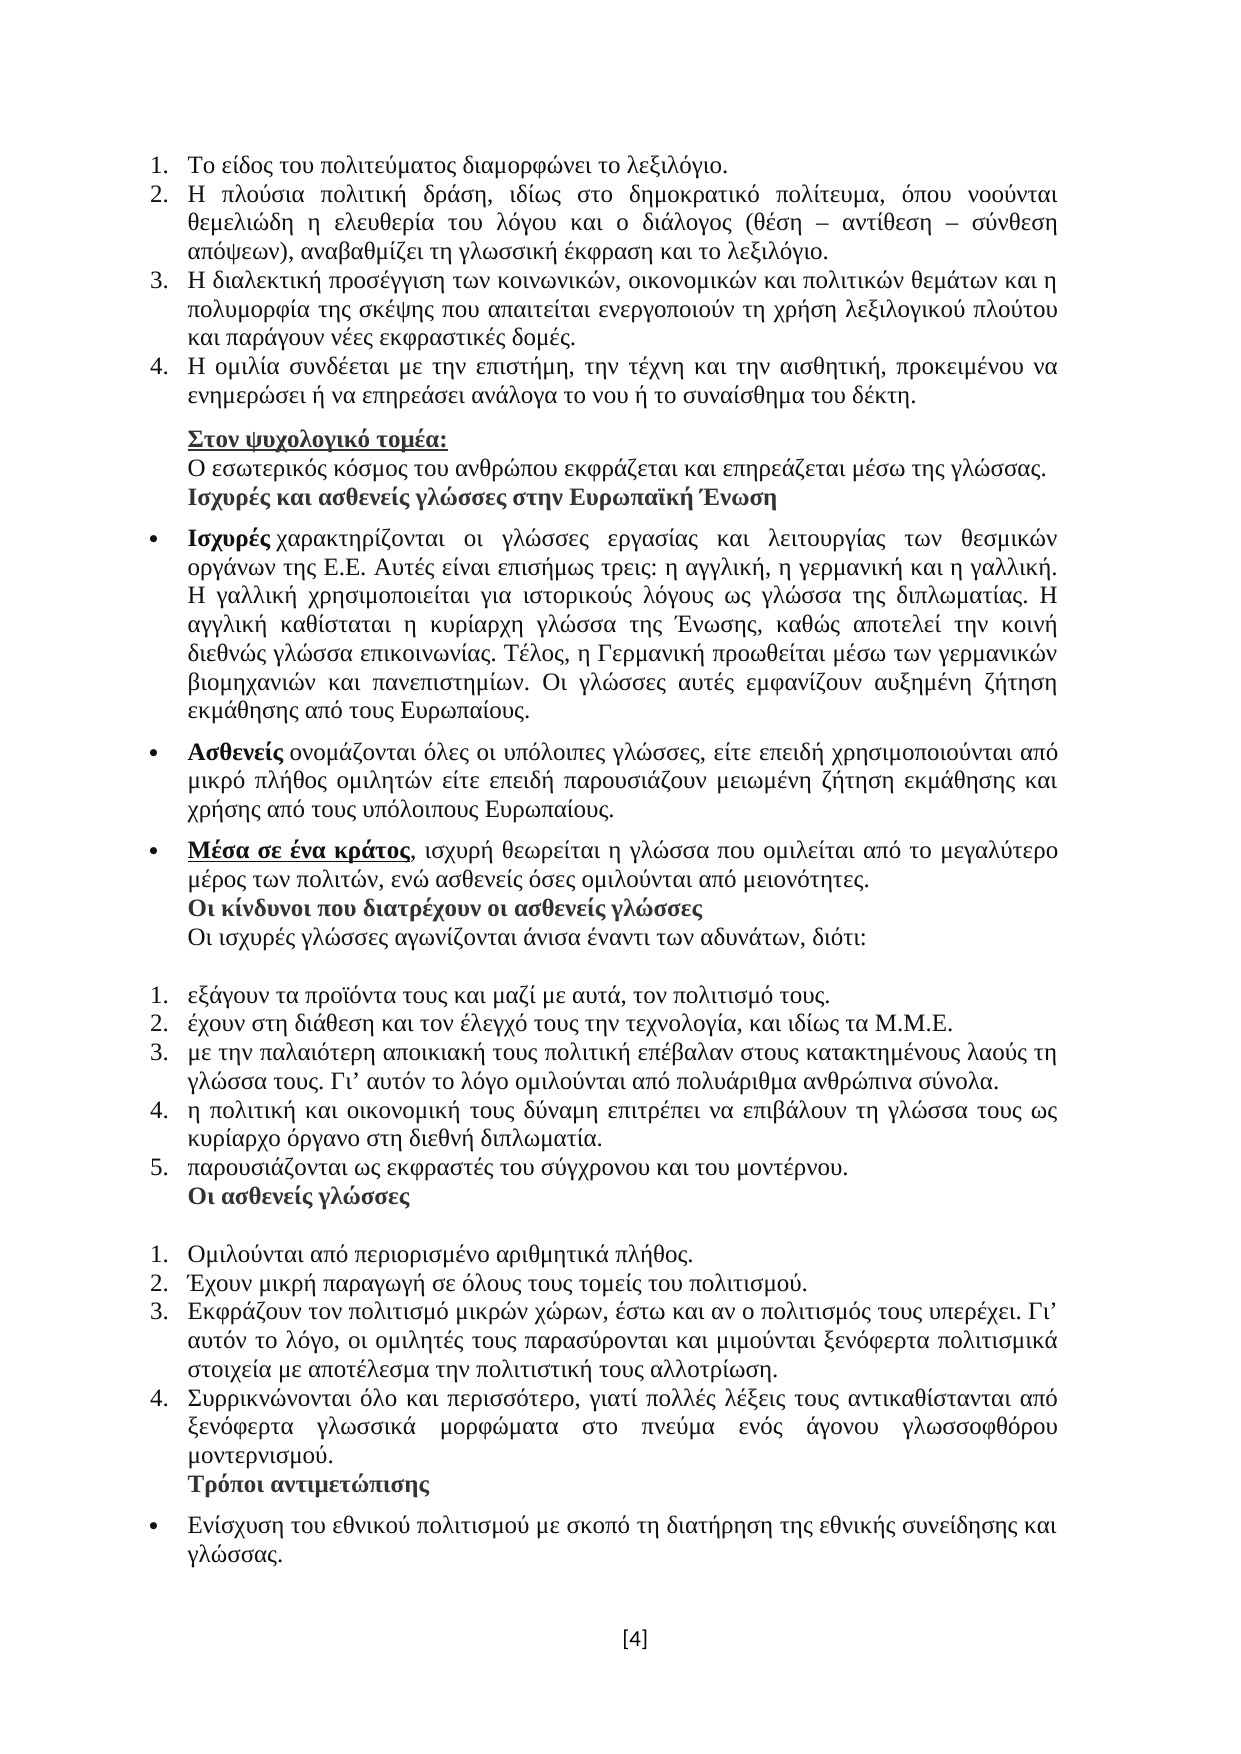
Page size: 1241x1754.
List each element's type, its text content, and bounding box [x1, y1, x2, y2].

text Οι ασθενείς γλώσσες [187, 1181, 1059, 1210]
list με την παλαιότερη αποικιακή τους πολιτική επέβαλαν στους κατακτημένους λαούς τη γλώσσα τους. Γι’ αυτόν το λόγο ομιλούνται από πολυάριθμα ανθρώπινα σύνολα. [150, 1037, 1059, 1095]
list εξάγουν τα προϊόντα τους και μαζί με αυτά, τον πολιτισμό τους. [150, 980, 1059, 1008]
text Οι ισχυρές γλώσσες αγωνίζονται άνισα έναντι των αδυνάτων, διότι: [187, 922, 1059, 951]
text Στον ψυχολογικό τομέα: [187, 424, 1059, 453]
list Συρρικνώνονται όλο και περισσότερο, γιατί πολλές λέξεις τους αντικαθίστανται από ξενόφερτα γλωσσικά μορφώματα στο πνεύμα ενός άγονου γλωσσοφθόρου μοντερνισμού. [150, 1383, 1059, 1469]
list Το είδος του πολιτεύματος διαμορφώνει το λεξιλόγιο. [150, 150, 1059, 179]
list Ενίσχυση του εθνικού πολιτισμού με σκοπό τη διατήρηση της εθνικής συνείδησης και γλώσσας. [150, 1510, 1059, 1568]
list Μέσα σε ένα κράτος, ισχυρή θεωρείται η γλώσσα που ομιλείται από το μεγαλύτερο μέρος των πολιτών, ενώ ασθενείς όσες ομιλούνται από μειονότητες. [150, 836, 1059, 893]
list Ισχυρές χαρακτηρίζονται οι γλώσσες εργασίας και λειτουργίας των θεσμικών οργάνων της Ε.Ε. Αυτές είναι επισήμως τρεις: η αγγλική, η γερμανική και η γαλλική. Η γαλλική χρησιμοποιείται για ιστορικούς λόγους ως γλώσσα της διπλωματίας. Η αγγλική καθίσταται η κυρίαρχη γλώσσα της Ένωσης, καθώς αποτελεί την κοινή διεθνώς γλώσσα επικοινωνίας. Τέλος, η Γερμανική προωθείται μέσω των γερμανικών βιομηχανιών και πανεπιστημίων. Οι γλώσσες αυτές εμφανίζουν αυξημένη ζήτηση εκμάθησης από τους Ευρωπαίους. [150, 523, 1059, 724]
list Ασθενείς ονομάζονται όλες οι υπόλοιπες γλώσσες, είτε επειδή χρησιμοποιούνται από μικρό πλήθος ομιλητών είτε επειδή παρουσιάζουν μειωμένη ζήτηση εκμάθησης και χρήσης από τους υπόλοιπους Ευρωπαίους. [150, 737, 1059, 823]
list Έχουν μικρή παραγωγή σε όλους τους τομείς του πολιτισμού. [150, 1268, 1059, 1296]
list Εκφράζουν τον πολιτισμό μικρών χώρων, έστω και αν ο πολιτισμός τους υπερέχει. Γι’ αυτόν το λόγο, οι ομιλητές τους παρασύρονται και μιμούνται ξενόφερτα πολιτισμικά στοιχεία με αποτέλεσμα την πολιτιστική τους αλλοτρίωση. [150, 1296, 1059, 1383]
list Η πλούσια πολιτική δράση, ιδίως στο δημοκρατικό πολίτευμα, όπου νοούνται θεμελιώδη η ελευθερία του λόγου και ο διάλογος (θέση – αντίθεση – σύνθεση απόψεων), αναβαθμίζει τη γλωσσική έκφραση και το λεξιλόγιο. [150, 179, 1059, 265]
list Ομιλούνται από περιορισμένο αριθμητικά πλήθος. [150, 1239, 1059, 1268]
list η πολιτική και οικονομική τους δύναμη επιτρέπει να επιβάλουν τη γλώσσα τους ως κυρίαρχο όργανο στη διεθνή διπλωματία. [150, 1095, 1059, 1152]
list παρουσιάζονται ως εκφραστές του σύγχρονου και του μοντέρνου. [150, 1152, 1059, 1181]
list Η ομιλία συνδέεται με την επιστήμη, την τέχνη και την αισθητική, προκειμένου να ενημερώσει ή να επηρεάσει ανάλογα το νου ή το συναίσθημα του δέκτη. [150, 351, 1059, 409]
text Ισχυρές και ασθενείς γλώσσες στην Ευρωπαϊκή Ένωση [187, 482, 1059, 511]
text Οι κίνδυνοι που διατρέχουν οι ασθενείς γλώσσες [187, 893, 1059, 922]
text Ο εσωτερικός κόσμος του ανθρώπου εκφράζεται και επηρεάζεται μέσω της γλώσσας. [187, 453, 1059, 482]
list Η διαλεκτική προσέγγιση των κοινωνικών, οικονομικών και πολιτικών θεμάτων και η πολυμορφία της σκέψης που απαιτείται ενεργοποιούν τη χρήση λεξιλογικού πλούτου και παράγουν νέες εκφραστικές δομές. [150, 265, 1059, 351]
list έχουν στη διάθεση και τον έλεγχό τους την τεχνολογία, και ιδίως τα Μ.Μ.Ε. [150, 1008, 1059, 1037]
text Τρόποι αντιμετώπισης [187, 1469, 1059, 1498]
